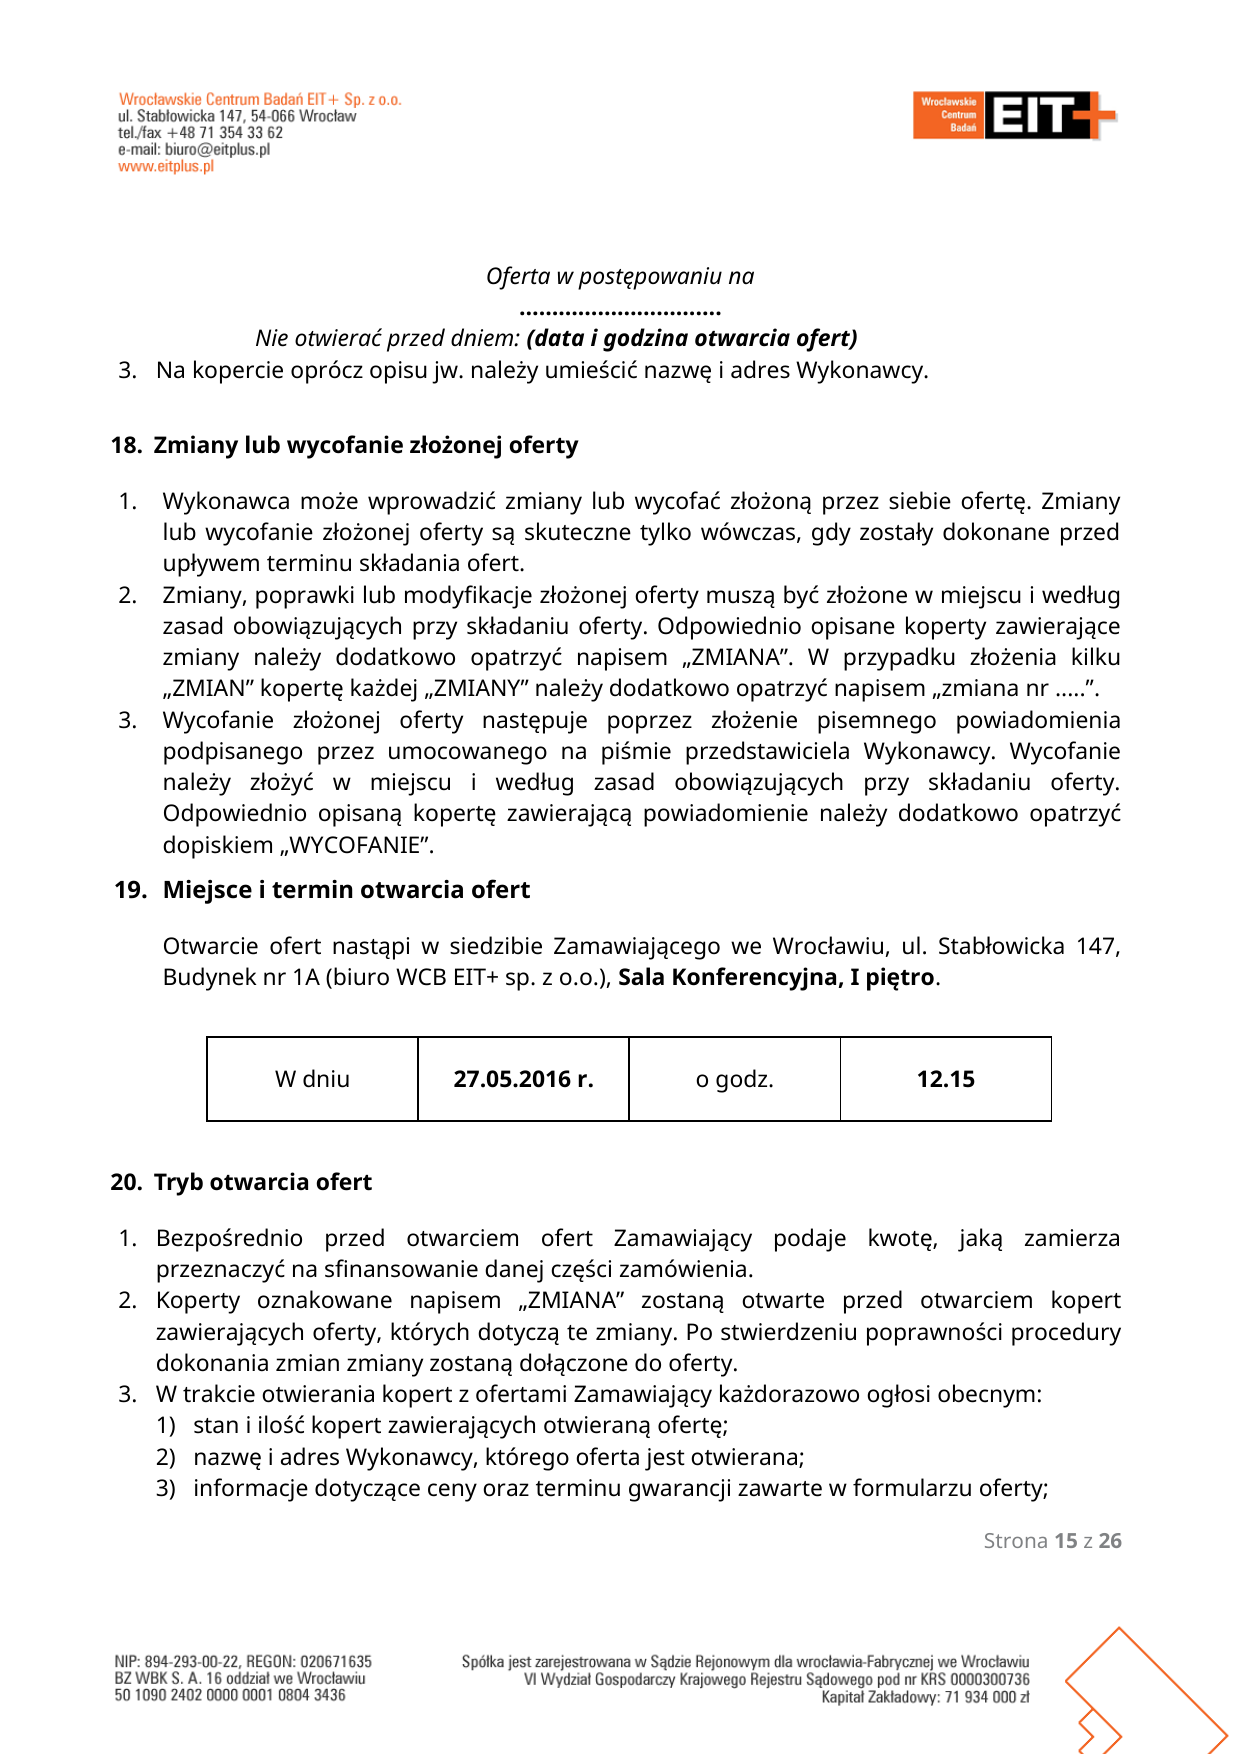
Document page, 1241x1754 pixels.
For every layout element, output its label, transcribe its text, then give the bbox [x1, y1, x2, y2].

list stan i ilość kopert zawierających otwieraną ofertę; [156, 1409, 1122, 1441]
text Otwarcie ofert nastąpi w siedzibie Zamawiającego we Wrocławiu, ul. Stabłowicka 147, Budynek nr 1A (biuro WCB EIT+ sp. z o.o.), Sala Konferencyjna, I piętro. [162, 930, 1122, 992]
list Wycofanie złożonej oferty następuje poprzez złożenie pisemnego powiadomienia podpisanego przez umocowanego na piśmie przedstawiciela Wykonawcy. Wycofanie należy złożyć w miejscu i według zasad obowiązujących przy składaniu oferty. Odpowiednio opisaną kopertę zawierającą powiadomienie należy dodatkowo opatrzyć dopiskiem „WYCOFANIE”. [118, 704, 1122, 860]
table_header 12.15 [841, 1038, 1051, 1120]
text Miejsce i termin otwarcia ofert [113, 872, 1122, 905]
list Zmiany, poprawki lub modyfikacje złożonej oferty muszą być złożone w miejscu i według zasad obowiązujących przy składaniu oferty. Odpowiednio opisane koperty zawierające zmiany należy dodatkowo opatrzyć napisem „ZMIANA”. W przypadku złożenia kilku „ZMIAN” kopertę każdej „ZMIANY” należy dodatkowo opatrzyć napisem „zmiana nr .....”. [118, 579, 1122, 704]
table_header o godz. [630, 1038, 840, 1120]
subtitle Na kopercie oprócz opisu jw. należy umieścić nazwę i adres Wykonawcy. [118, 354, 1122, 385]
table_header W dniu [208, 1038, 417, 1120]
list nazwę i adres Wykonawcy, którego oferta jest otwierana; [156, 1441, 1122, 1472]
text Tryb otwarcia ofert [110, 1166, 1122, 1197]
picture [0, 4, 1241, 1754]
text Zmiany lub wycofanie złożonej oferty [110, 429, 1122, 460]
list Wykonawca może wprowadzić zmiany lub wycofać złożoną przez siebie ofertę. Zmiany lub wycofanie złożonej oferty są skuteczne tylko wówczas, gdy zostały dokonane przed upływem terminu składania ofert. [118, 485, 1122, 579]
list Nie otwierać przed dniem: (data i godzina otwarcia ofert) [118, 322, 1122, 354]
list Bezpośrednio przed otwarciem ofert Zamawiający podaje kwotę, jaką zamierza przeznaczyć na sfinansowanie danej części zamówienia. [118, 1222, 1122, 1284]
list Oferta w postępowaniu na [118, 260, 1122, 291]
list Koperty oznakowane napisem „ZMIANA” zostaną otwarte przed otwarciem kopert zawierających oferty, których dotyczą te zmiany. Po stwierdzeniu poprawności procedury dokonania zmian zmiany zostaną dołączone do oferty. [118, 1284, 1122, 1378]
list W trakcie otwierania kopert z ofertami Zamawiający każdorazowo ogłosi obecnym: [118, 1378, 1122, 1409]
table_header 27.05.2016 r. [419, 1038, 628, 1120]
list informacje dotyczące ceny oraz terminu gwarancji zawarte w formularzu oferty; [156, 1472, 1122, 1503]
text …………………………. [118, 291, 1122, 322]
